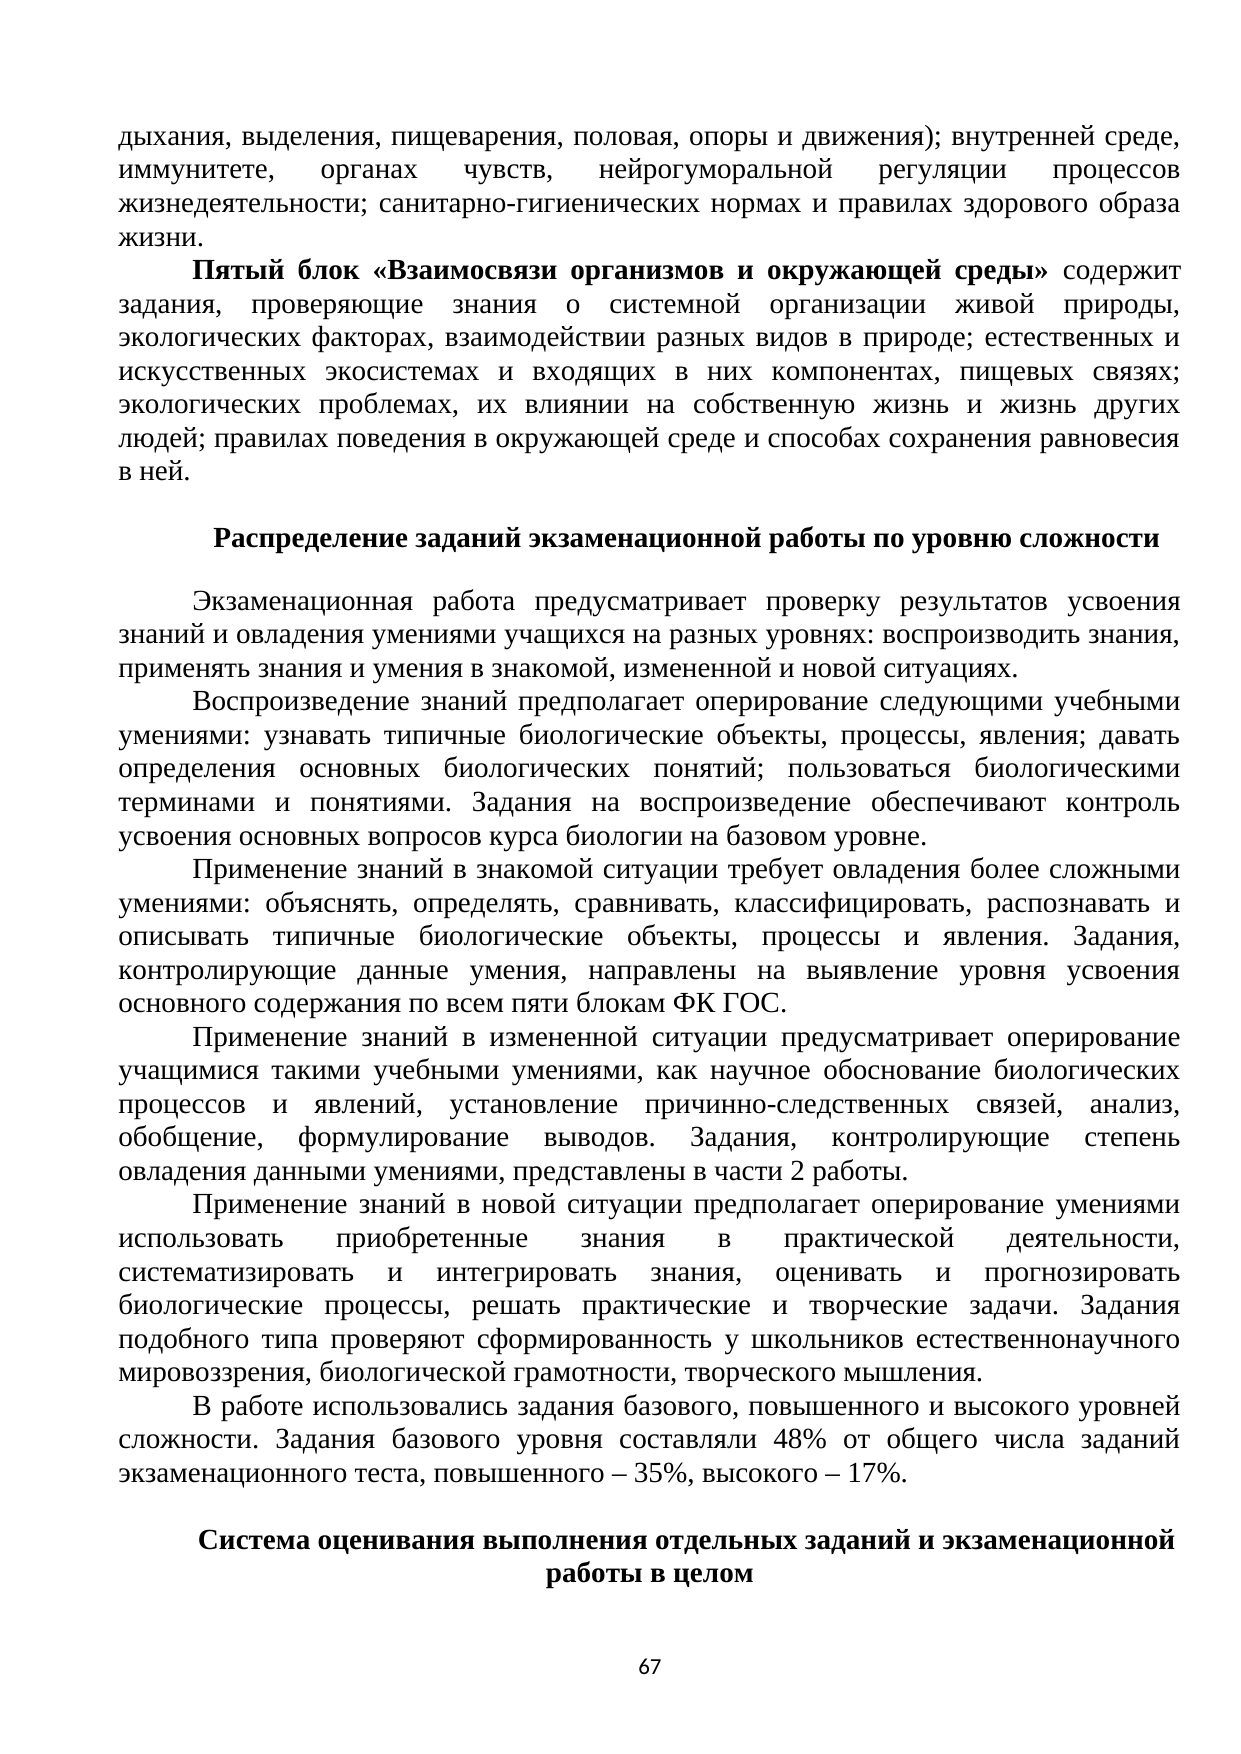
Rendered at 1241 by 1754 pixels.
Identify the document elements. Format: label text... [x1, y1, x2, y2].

text Применение знаний в измененной ситуации предусматривает оперирование учащимися такими учебными умениями, как научное обоснование биологических процессов и явлений, установление причинно-следственных связей, анализ, обобщение, формулирование выводов. Задания, контролирующие степень овладения данными умениями, представлены в части 2 работы. [118, 1019, 1181, 1187]
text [118, 118, 1181, 252]
text Применение знаний в новой ситуации предполагает оперирование умениями использовать приобретенные знания в практической деятельности, систематизировать и интегрировать знания, оценивать и прогнозировать биологические процессы, решать практические и творческие задачи. Задания подобного типа проверяют сформированность у школьников естественнонаучного мировоззрения, биологической грамотности, творческого мышления. [118, 1187, 1181, 1388]
text Система оценивания выполнения отдельных заданий и экзаменационной работы в целом [118, 1522, 1181, 1589]
text Пятый блок «Взаимосвязи организмов и окружающей среды» содержит задания, проверяющие знания о системной организации живой природы, экологических факторах, взаимодействии разных видов в природе; естественных и искусственных экосистемах и входящих в них компонентах, пищевых связях; экологических проблемах, их влиянии на собственную жизнь и жизнь других людей; правилах поведения в окружающей среде и способах сохранения равновесия в ней. [118, 252, 1181, 487]
text В работе использовались задания базового, повышенного и высокого уровней сложности. Задания базового уровня составляли 48% от общего числа заданий экзаменационного теста, повышенного – 35%, высокого – 17%. [118, 1388, 1181, 1488]
text Распределение заданий экзаменационной работы по уровню сложности [118, 521, 1181, 554]
text Применение знаний в знакомой ситуации требует овладения более сложными умениями: объяснять, определять, сравнивать, классифицировать, распознавать и описывать типичные биологические объекты, процессы и явления. Задания, контролирующие данные умения, направлены на выявление уровня усвоения основного содержания по всем пяти блокам ФК ГОС. [118, 851, 1181, 1019]
text Экзаменационная работа предусматривает проверку результатов усвоения знаний и овладения умениями учащихся на разных уровнях: воспроизводить знания, применять знания и умения в знакомой, измененной и новой ситуациях. [118, 583, 1181, 683]
text Воспроизведение знаний предполагает оперирование следующими учебными умениями: узнавать типичные биологические объекты, процессы, явления; давать определения основных биологических понятий; пользоваться биологическими терминами и понятиями. Задания на воспроизведение обеспечивают контроль усвоения основных вопросов курса биологии на базовом уровне. [118, 683, 1181, 851]
